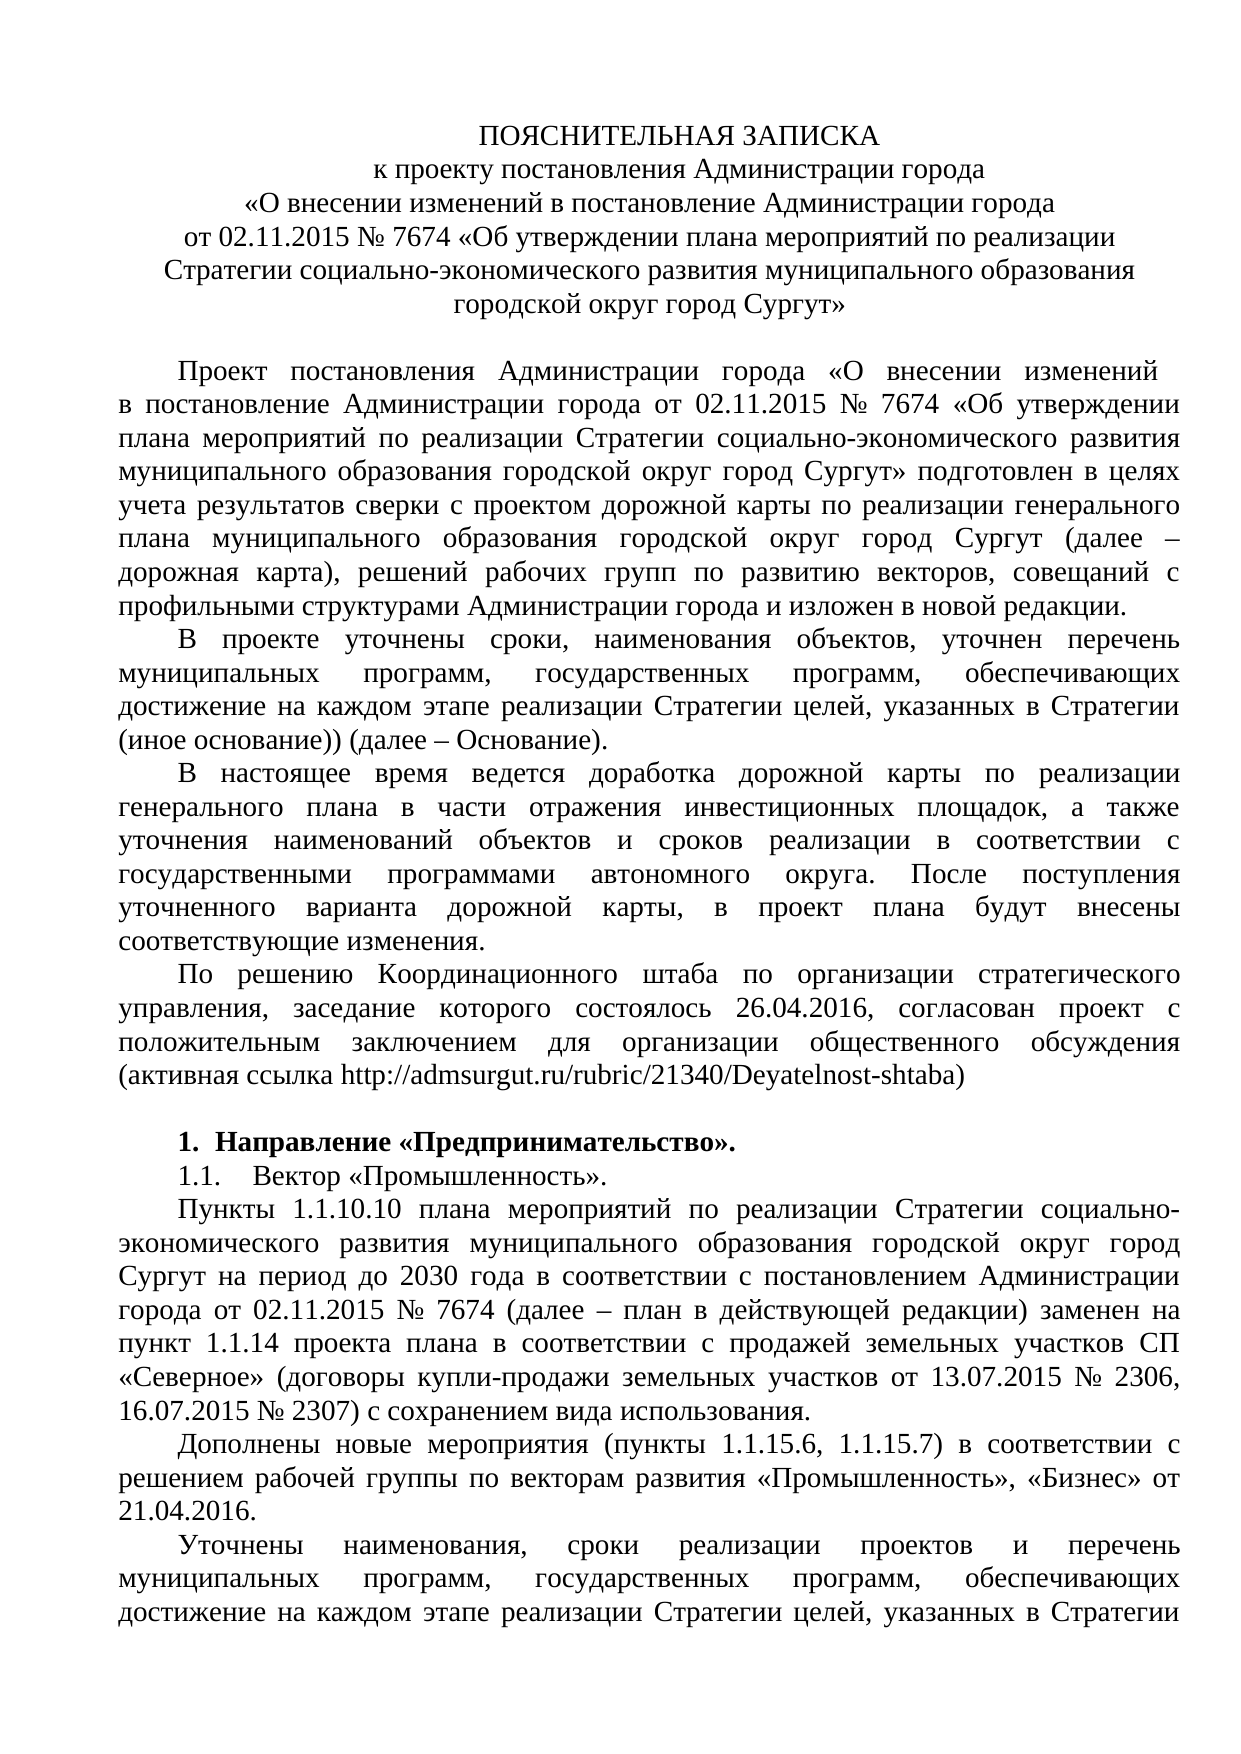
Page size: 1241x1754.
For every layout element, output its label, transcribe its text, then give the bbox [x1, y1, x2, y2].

text Проект постановления Администрации города «О внесении изменений в постановление Администрации города от 02.11.2015 № 7674 «Об утверждении плана мероприятий по реализации Стратегии социально-экономического развития муниципального образования городской округ город Сургут» подготовлен в целях учета результатов сверки с проектом дорожной карты по реализации генерального плана муниципального образования городской округ город Сургут (далее – дорожная карта), решений рабочих групп по развитию векторов, совещаний с профильными структурами Администрации города и изложен в новой редакции. [118, 353, 1181, 621]
list Вектор «Промышленность». [177, 1158, 1181, 1191]
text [118, 1527, 1181, 1627]
text «О внесении изменений в постановление Администрации города [118, 185, 1181, 219]
text ПОЯСНИТЕЛЬНАЯ ЗАПИСКА [118, 118, 1181, 152]
text По решению Координационного штаба по организации стратегического управления, заседание которого состоялось 26.04.2016, согласован проект с положительным заключением для организации общественного обсуждения (активная ссылка http://admsurgut.ru/rubric/21340/Deyatelnost-shtaba) [118, 957, 1181, 1091]
text к проекту постановления Администрации города [118, 152, 1181, 185]
list Направление «Предпринимательство». [177, 1124, 1181, 1158]
text от 02.11.2015 № 7674 «Об утверждении плана мероприятий по реализации Стратегии социально-экономического развития муниципального образования городской округ город Сургут» [118, 219, 1181, 319]
text Дополнены новые мероприятия (пункты 1.1.15.6, 1.1.15.7) в соответствии с решением рабочей группы по векторам развития «Промышленность», «Бизнес» от 21.04.2016. [118, 1426, 1181, 1527]
text Пункты 1.1.10.10 плана мероприятий по реализации Стратегии социально-экономического развития муниципального образования городской округ город Сургут на период до 2030 года в соответствии с постановлением Администрации города от 02.11.2015 № 7674 (далее – план в действующей редакции) заменен на пункт 1.1.14 проекта плана в соответствии с продажей земельных участков СП «Северное» (договоры купли-продажи земельных участков от 13.07.2015 № 2306, 16.07.2015 № 2307) с сохранением вида использования. [118, 1191, 1181, 1426]
text В настоящее время ведется доработка дорожной карты по реализации генерального плана в части отражения инвестиционных площадок, а также уточнения наименований объектов и сроков реализации в соответствии с государственными программами автономного округа. После поступления уточненного варианта дорожной карты, в проект плана будут внесены соответствующие изменения. [118, 755, 1181, 957]
text В проекте уточнены сроки, наименования объектов, уточнен перечень муниципальных программ, государственных программ, обеспечивающих достижение на каждом этапе реализации Стратегии целей, указанных в Стратегии (иное основание)) (далее – Основание). [118, 621, 1181, 755]
